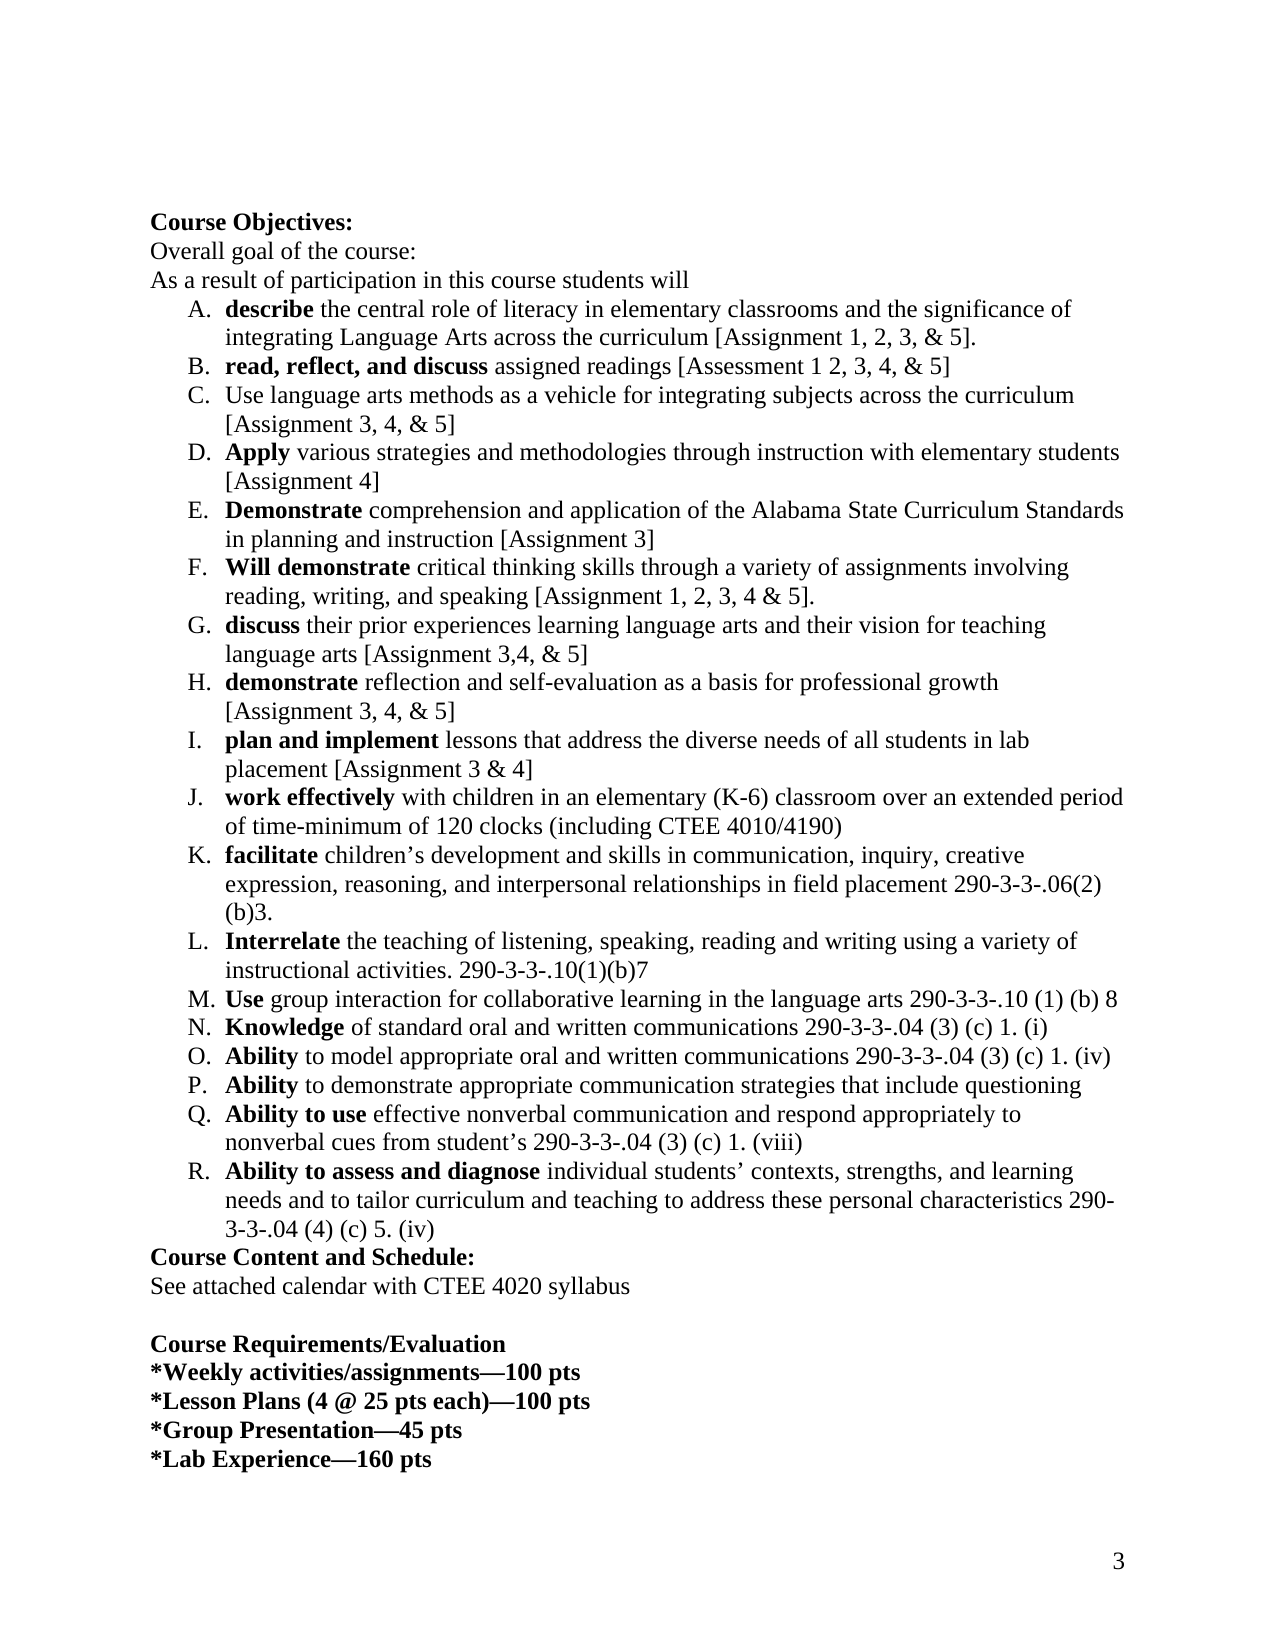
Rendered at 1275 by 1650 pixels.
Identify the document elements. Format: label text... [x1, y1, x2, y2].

list demonstrate reflection and self-evaluation as a basis for professional growth [Assignment 3, 4, & 5] [187, 667, 1125, 725]
text As a result of participation in this course students will [150, 265, 1125, 294]
list Apply various strategies and methodologies through instruction with elementary students [Assignment 4] [187, 437, 1125, 495]
list plan and implement lessons that address the diverse needs of all students in lab placement [Assignment 3 & 4] [187, 725, 1125, 782]
text Course Objectives: [150, 207, 1125, 236]
list discuss their prior experiences learning language arts and their vision for teaching language arts [Assignment 3,4, & 5] [187, 610, 1125, 667]
list Interrelate the teaching of listening, speaking, reading and writing using a variety of instructional activities. 290-3-3-.10(1)(b)7 [187, 926, 1125, 984]
text *Weekly activities/assignments—100 pts [150, 1357, 1125, 1386]
list Demonstrate comprehension and application of the Alabama State Curriculum Standards in planning and instruction [Assignment 3] [187, 495, 1125, 552]
list Use group interaction for collaborative learning in the language arts 290-3-3-.10 (1) (b) 8 [187, 984, 1125, 1012]
list work effectively with children in an elementary (K-6) classroom over an extended period of time-minimum of 120 clocks (including CTEE 4010/4190) [187, 782, 1125, 840]
list describe the central role of literacy in elementary classrooms and the significance of integrating Language Arts across the curriculum [Assignment 1, 2, 3, & 5]. [187, 294, 1125, 351]
list read, reflect, and discuss assigned readings [Assessment 1 2, 3, 4, & 5] [187, 351, 1125, 380]
text Course Content and Schedule: [150, 1242, 1125, 1271]
text Overall goal of the course: [150, 236, 1125, 265]
list Ability to use effective nonverbal communication and respond appropriately to nonverbal cues from student’s 290-3-3-.04 (3) (c) 1. (viii) [187, 1099, 1125, 1156]
list Ability to assess and diagnose individual students’ contexts, strengths, and learning needs and to tailor curriculum and teaching to address these personal characteristics 290-3-3-.04 (4) (c) 5. (iv) [187, 1156, 1125, 1242]
list Use language arts methods as a vehicle for integrating subjects across the curriculum [Assignment 3, 4, & 5] [187, 380, 1125, 437]
list facilitate children’s development and skills in communication, inquiry, creative expression, reasoning, and interpersonal relationships in field placement 290-3-3-.06(2)(b)3. [187, 840, 1125, 926]
text *Lesson Plans (4 @ 25 pts each)—100 pts [150, 1386, 1125, 1415]
list Ability to demonstrate appropriate communication strategies that include questioning [187, 1070, 1125, 1099]
text Course Requirements/Evaluation [150, 1329, 1125, 1357]
list Will demonstrate critical thinking skills through a variety of assignments involving reading, writing, and speaking [Assignment 1, 2, 3, 4 & 5]. [187, 552, 1125, 610]
list Knowledge of standard oral and written communications 290-3-3-.04 (3) (c) 1. (i) [187, 1012, 1125, 1041]
text *Group Presentation—45 pts [150, 1415, 1125, 1444]
text *Lab Experience—160 pts [150, 1444, 1125, 1472]
list Ability to model appropriate oral and written communications 290-3-3-.04 (3) (c) 1. (iv) [187, 1041, 1125, 1070]
text See attached calendar with CTEE 4020 syllabus [150, 1271, 1125, 1300]
